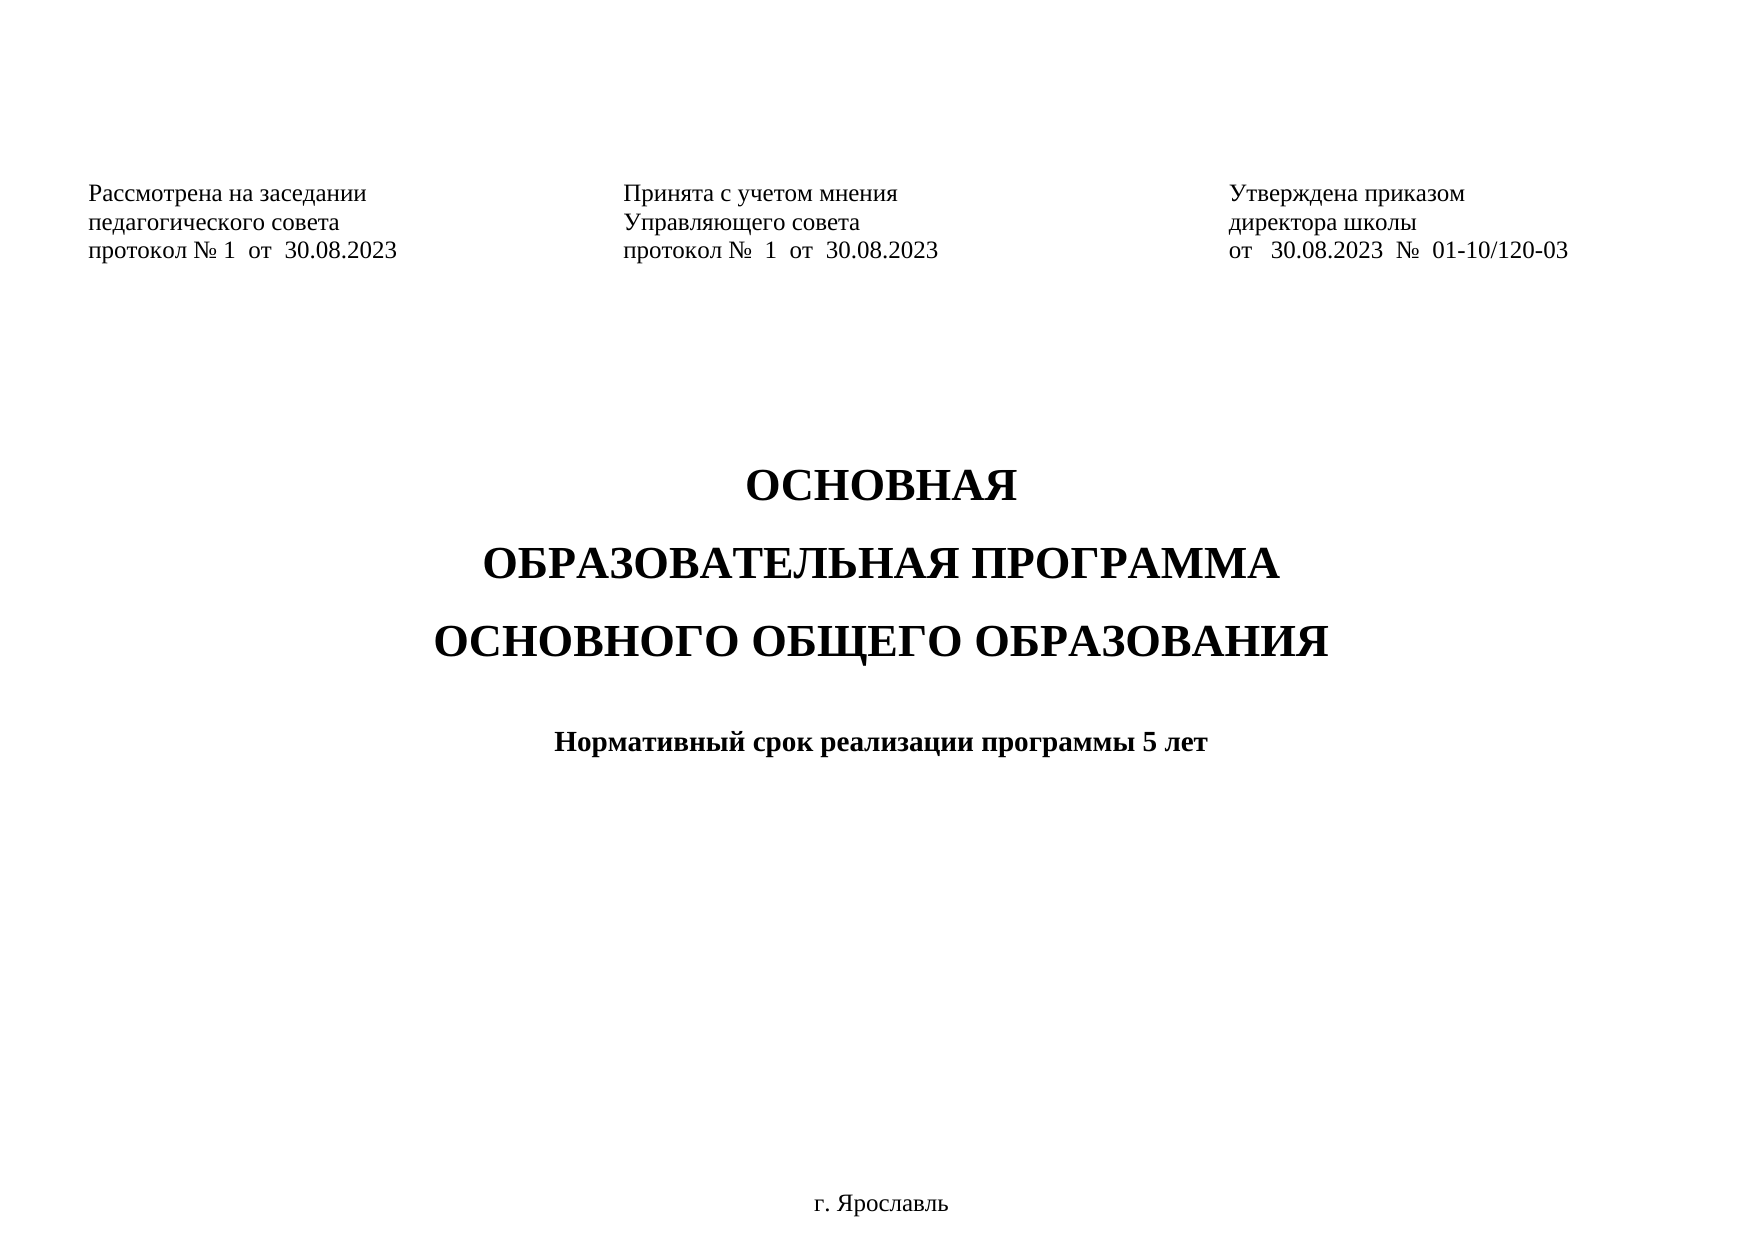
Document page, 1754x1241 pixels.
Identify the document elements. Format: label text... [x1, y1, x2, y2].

table_header Рассмотрена на заседании педагогического совета протокол № 1 от 30.08.2023 [77, 178, 612, 351]
text Нормативный срок реализации программы 5 лет [106, 724, 1656, 757]
table_header Принята с учетом мнения Управляющего совета протокол № 1 от 30.08.2023 [612, 178, 1217, 351]
table_header Утверждена приказом директора школы от 30.08.2023 № 01-10/120-03 [1217, 178, 1719, 351]
text г. Ярославль [106, 1188, 1656, 1217]
text ОБРАЗОВАТЕЛЬНАЯ ПРОГРАММА [106, 536, 1656, 588]
text ОСНОВНАЯ [106, 458, 1656, 511]
text ОСНОВНОГО ОБЩЕГО ОБРАЗОВАНИЯ [106, 613, 1656, 666]
